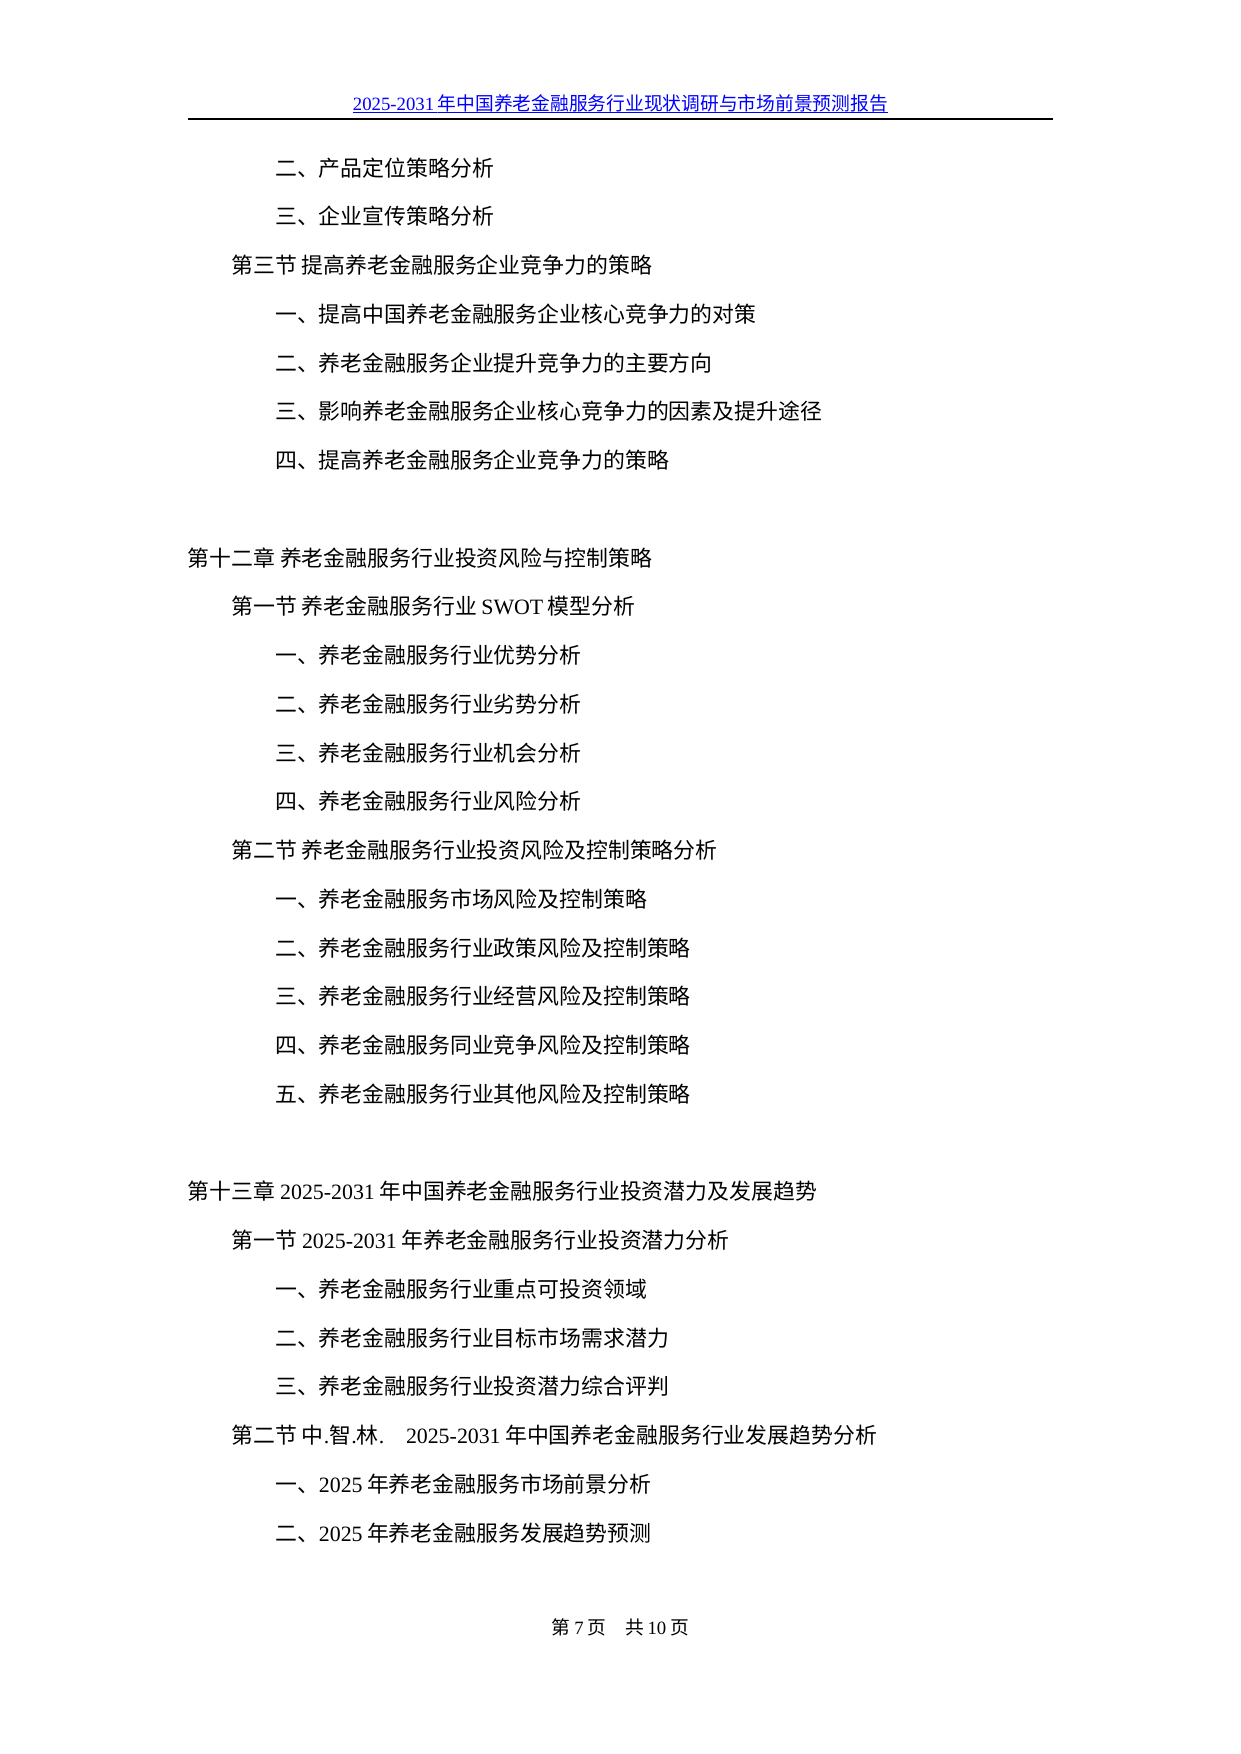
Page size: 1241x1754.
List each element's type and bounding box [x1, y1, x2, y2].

text [187, 150, 1053, 1548]
